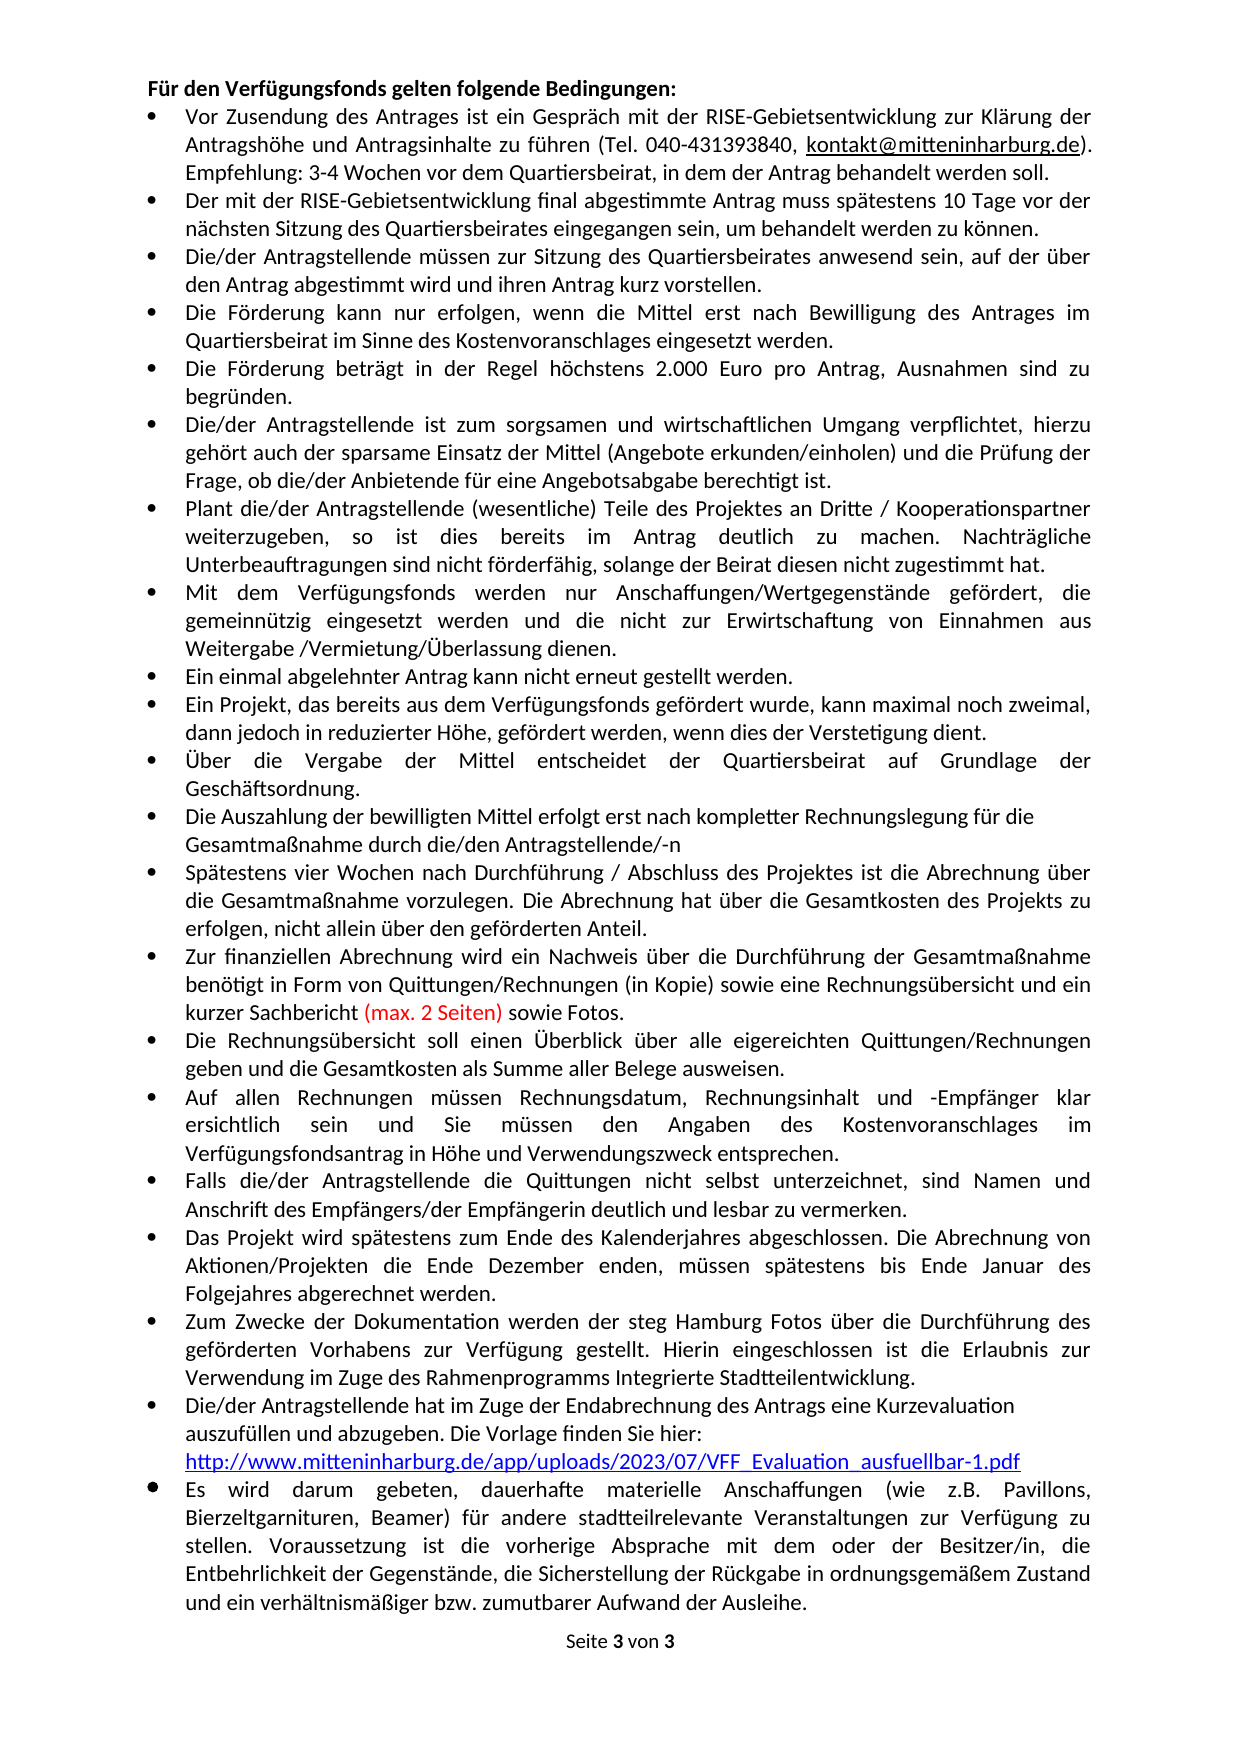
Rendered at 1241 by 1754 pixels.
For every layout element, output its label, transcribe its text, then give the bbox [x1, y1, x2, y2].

text Für den Verfügungsfonds gelten folgende Bedingungen: [148, 74, 1093, 102]
list Die Förderung kann nur erfolgen, wenn die Mittel erst nach Bewilligung des Antrages im Quartiersbeirat im Sinne des Kostenvoranschlages eingesetzt werden. [148, 298, 1093, 354]
list Über die Vergabe der Mittel entscheidet der Quartiersbeirat auf Grundlage der Geschäftsordnung. [148, 746, 1093, 802]
list Spätestens vier Wochen nach Durchführung / Abschluss des Projektes ist die Abrechnung über die Gesamtmaßnahme vorzulegen. Die Abrechnung hat über die Gesamtkosten des Projekts zu erfolgen, nicht allein über den geförderten Anteil. [148, 858, 1093, 942]
list Zur finanziellen Abrechnung wird ein Nachweis über die Durchführung der Gesamtmaßnahme benötigt in Form von Quittungen/Rechnungen (in Kopie) sowie eine Rechnungsübersicht und ein kurzer Sachbericht (max. 2 Seiten) sowie Fotos. [148, 942, 1093, 1027]
list Die Auszahlung der bewilligten Mittel erfolgt erst nach kompletter Rechnungslegung für die Gesamtmaßnahme durch die/den Antragstellende/-n [148, 802, 1093, 858]
list Das Projekt wird spätestens zum Ende des Kalenderjahres abgeschlossen. Die Abrechnung von Aktionen/Projekten die Ende Dezember enden, müssen spätestens bis Ende Januar des Folgejahres abgerechnet werden. [148, 1223, 1093, 1307]
list Plant die/der Antragstellende (wesentliche) Teile des Projektes an Dritte / Kooperationspartner weiterzugeben, so ist dies bereits im Antrag deutlich zu machen. Nachträgliche Unterbeauftragungen sind nicht förderfähig, solange der Beirat diesen nicht zugestimmt hat. [148, 494, 1093, 578]
list Falls die/der Antragstellende die Quittungen nicht selbst unterzeichnet, sind Namen und Anschrift des Empfängers/der Empfängerin deutlich und lesbar zu vermerken. [148, 1167, 1093, 1223]
list Die/der Antragstellende hat im Zuge der Endabrechnung des Antrags eine Kurzevaluation auszufüllen und abzugeben. Die Vorlage finden Sie hier: http://www.mitteninharburg.de/app/uploads/2023/07/VFF_Evaluation_ausfuellbar-1.pdf [148, 1391, 1093, 1475]
list Mit dem Verfügungsfonds werden nur Anschaffungen/Wertgegenstände gefördert, die gemeinnützig eingesetzt werden und die nicht zur Erwirtschaftung von Einnahmen aus Weitergabe /Vermietung/Überlassung dienen. [148, 578, 1093, 662]
list Der mit der RISE-Gebietsentwicklung final abgestimmte Antrag muss spätestens 10 Tage vor der nächsten Sitzung des Quartiersbeirates eingegangen sein, um behandelt werden zu können. [148, 186, 1093, 242]
list Die Rechnungsübersicht soll einen Überblick über alle eigereichten Quittungen/Rechnungen geben und die Gesamtkosten als Summe aller Belege ausweisen. [148, 1027, 1093, 1083]
list Die/der Antragstellende müssen zur Sitzung des Quartiersbeirates anwesend sein, auf der über den Antrag abgestimmt wird und ihren Antrag kurz vorstellen. [148, 242, 1093, 298]
list Vor Zusendung des Antrages ist ein Gespräch mit der RISE-Gebietsentwicklung zur Klärung der Antragshöhe und Antragsinhalte zu führen (Tel. 040-431393840, kontakt@mitteninharburg.de). Empfehlung: 3-4 Wochen vor dem Quartiersbeirat, in dem der Antrag behandelt werden soll. [148, 102, 1093, 186]
list Ein einmal abgelehnter Antrag kann nicht erneut gestellt werden. [148, 662, 1093, 690]
list Zum Zwecke der Dokumentation werden der steg Hamburg Fotos über die Durchführung des geförderten Vorhabens zur Verfügung gestellt. Hierin eingeschlossen ist die Erlaubnis zur Verwendung im Zuge des Rahmenprogramms Integrierte Stadtteilentwicklung. [148, 1307, 1093, 1391]
list Auf allen Rechnungen müssen Rechnungsdatum, Rechnungsinhalt und -Empfänger klar ersichtlich sein und Sie müssen den Angaben des Kostenvoranschlages im Verfügungsfondsantrag in Höhe und Verwendungszweck entsprechen. [148, 1083, 1093, 1167]
list Ein Projekt, das bereits aus dem Verfügungsfonds gefördert wurde, kann maximal noch zweimal, dann jedoch in reduzierter Höhe, gefördert werden, wenn dies der Verstetigung dient. [148, 690, 1093, 746]
list Die Förderung beträgt in der Regel höchstens 2.000 Euro pro Antrag, Ausnahmen sind zu begründen. [148, 354, 1093, 410]
list Die/der Antragstellende ist zum sorgsamen und wirtschaftlichen Umgang verpflichtet, hierzu gehört auch der sparsame Einsatz der Mittel (Angebote erkunden/einholen) und die Prüfung der Frage, ob die/der Anbietende für eine Angebotsabgabe berechtigt ist. [148, 410, 1093, 494]
list Es wird darum gebeten, dauerhafte materielle Anschaffungen (wie z.B. Pavillons, Bierzeltgarnituren, Beamer) für andere stadtteilrelevante Veranstaltungen zur Verfügung zu stellen. Voraussetzung ist die vorherige Absprache mit dem oder der Besitzer/in, die Entbehrlichkeit der Gegenstände, die Sicherstellung der Rückgabe in ordnungsgemäßem Zustand und ein verhältnismäßiger bzw. zumutbarer Aufwand der Ausleihe. [148, 1475, 1093, 1616]
